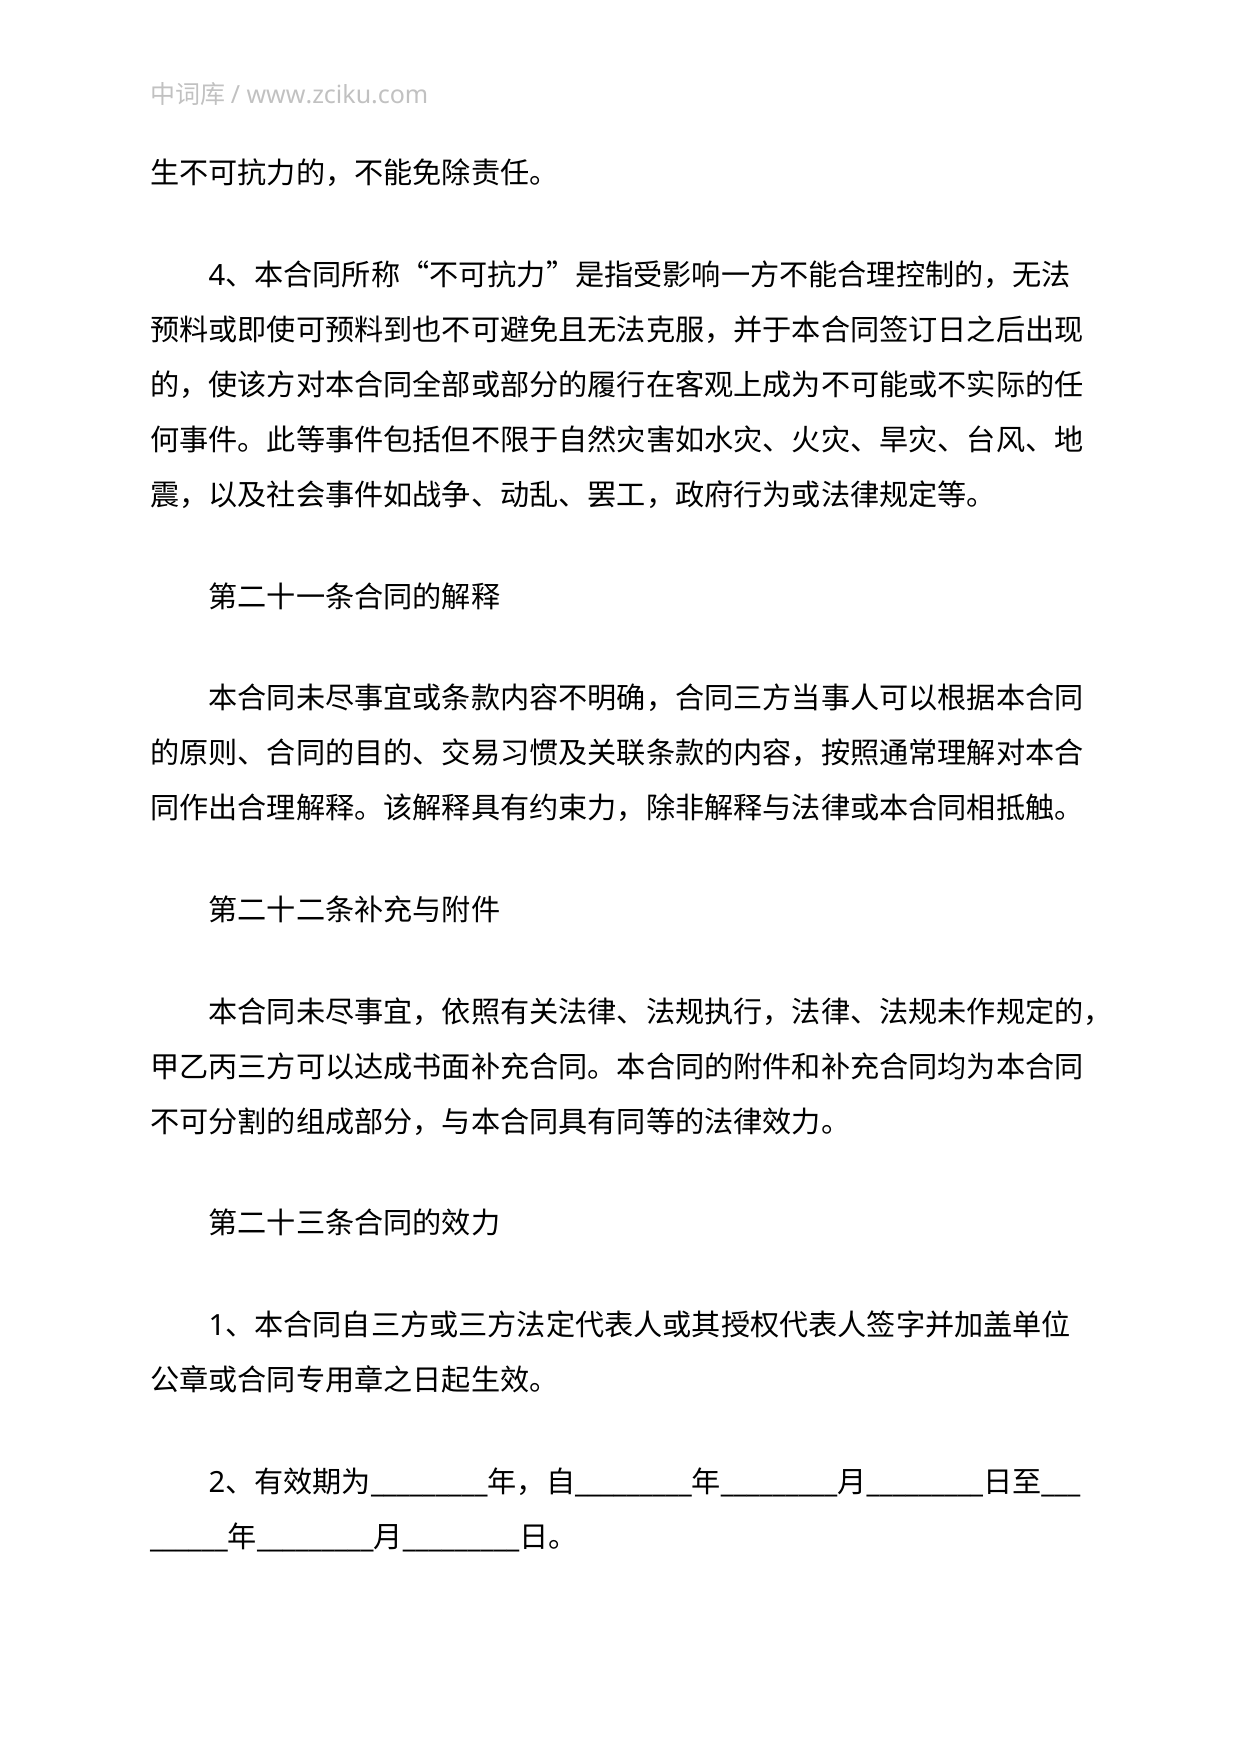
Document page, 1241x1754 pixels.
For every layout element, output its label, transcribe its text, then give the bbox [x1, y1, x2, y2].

text 2、有效期为_________年，自_________年_________月_________日至_________年_________月_________日。 [150, 1458, 1090, 1556]
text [150, 150, 1090, 192]
text 第二十二条补充与附件 [150, 887, 1090, 929]
text 4、本合同所称“不可抗力”是指受影响一方不能合理控制的，无法预料或即使可预料到也不可避免且无法克服，并于本合同签订日之后出现的，使该方对本合同全部或部分的履行在客观上成为不可能或不实际的任何事件。此等事件包括但不限于自然灾害如水灾、火灾、旱灾、台风、地震，以及社会事件如战争、动乱、罢工，政府行为或法律规定等。 [150, 252, 1090, 514]
text 本合同未尽事宜，依照有关法律、法规执行，法律、法规未作规定的，甲乙丙三方可以达成书面补充合同。本合同的附件和补充合同均为本合同不可分割的组成部分，与本合同具有同等的法律效力。 [150, 988, 1090, 1140]
text 第二十三条合同的效力 [150, 1200, 1090, 1242]
text 1、本合同自三方或三方法定代表人或其授权代表人签字并加盖单位公章或合同专用章之日起生效。 [150, 1302, 1090, 1399]
text 本合同未尽事宜或条款内容不明确，合同三方当事人可以根据本合同的原则、合同的目的、交易习惯及关联条款的内容，按照通常理解对本合同作出合理解释。该解释具有约束力，除非解释与法律或本合同相抵触。 [150, 675, 1090, 827]
text 第二十一条合同的解释 [150, 573, 1090, 616]
